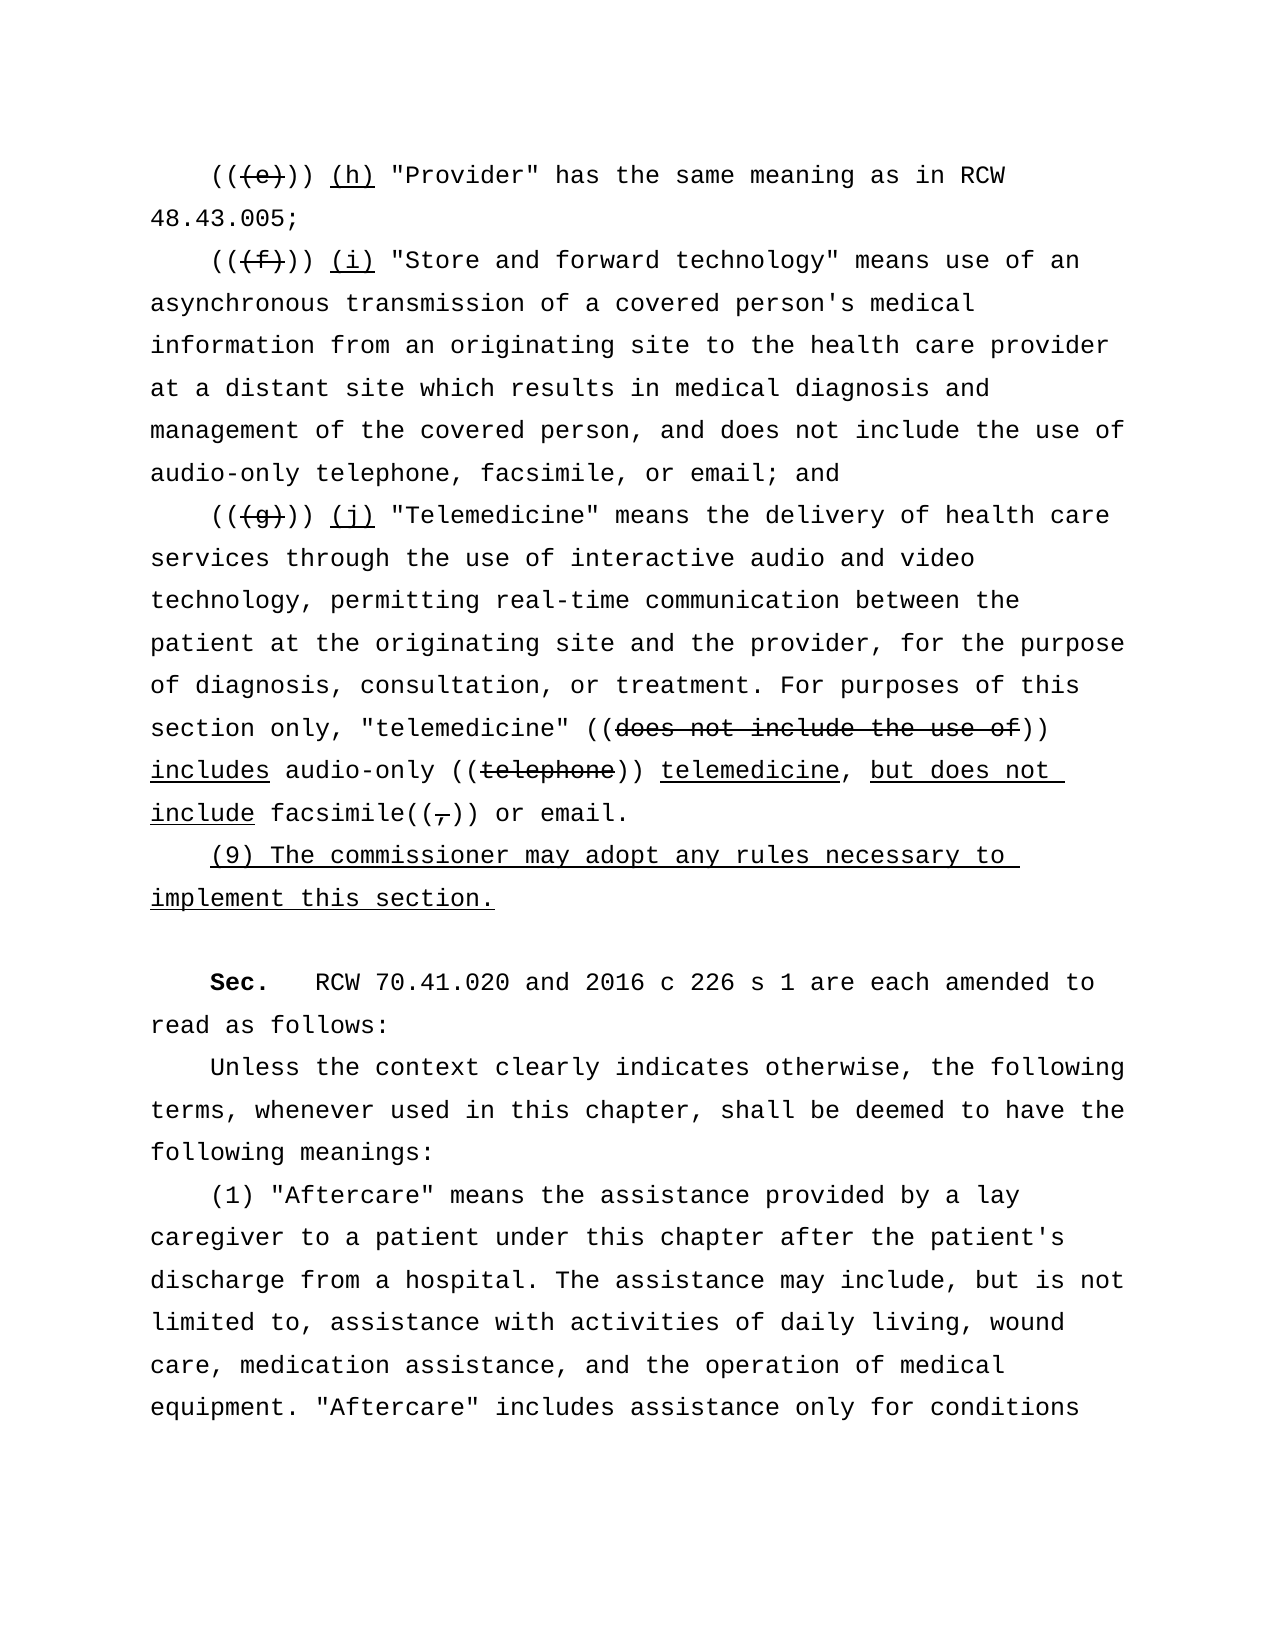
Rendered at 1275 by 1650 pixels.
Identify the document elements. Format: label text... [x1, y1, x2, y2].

text Unless the context clearly indicates otherwise, the following terms, whenever used in this chapter, shall be deemed to have the following meanings: [150, 1042, 1125, 1169]
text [150, 1169, 1125, 1424]
text (((e))) (h) "Provider" has the same meaning as in RCW 48.43.005; [150, 150, 1125, 235]
text (((f))) (i) "Store and forward technology" means use of an asynchronous transmission of a covered person's medical information from an originating site to the health care provider at a distant site which results in medical diagnosis and management of the covered person, and does not include the use of audio-only telephone, facsimile, or email; and [150, 235, 1125, 490]
text (((g))) (j) "Telemedicine" means the delivery of health care services through the use of interactive audio and video technology, permitting real-time communication between the patient at the originating site and the provider, for the purpose of diagnosis, consultation, or treatment. For purposes of this section only, "telemedicine" ((does not include the use of)) includes audio-only ((telephone)) telemedicine, but does not include facsimile((,)) or email. [150, 490, 1125, 830]
text (9) The commissioner may adopt any rules necessary to implement this section. [150, 830, 1125, 915]
text Sec. RCW 70.41.020 and 2016 c 226 s 1 are each amended to read as follows: [150, 957, 1125, 1042]
